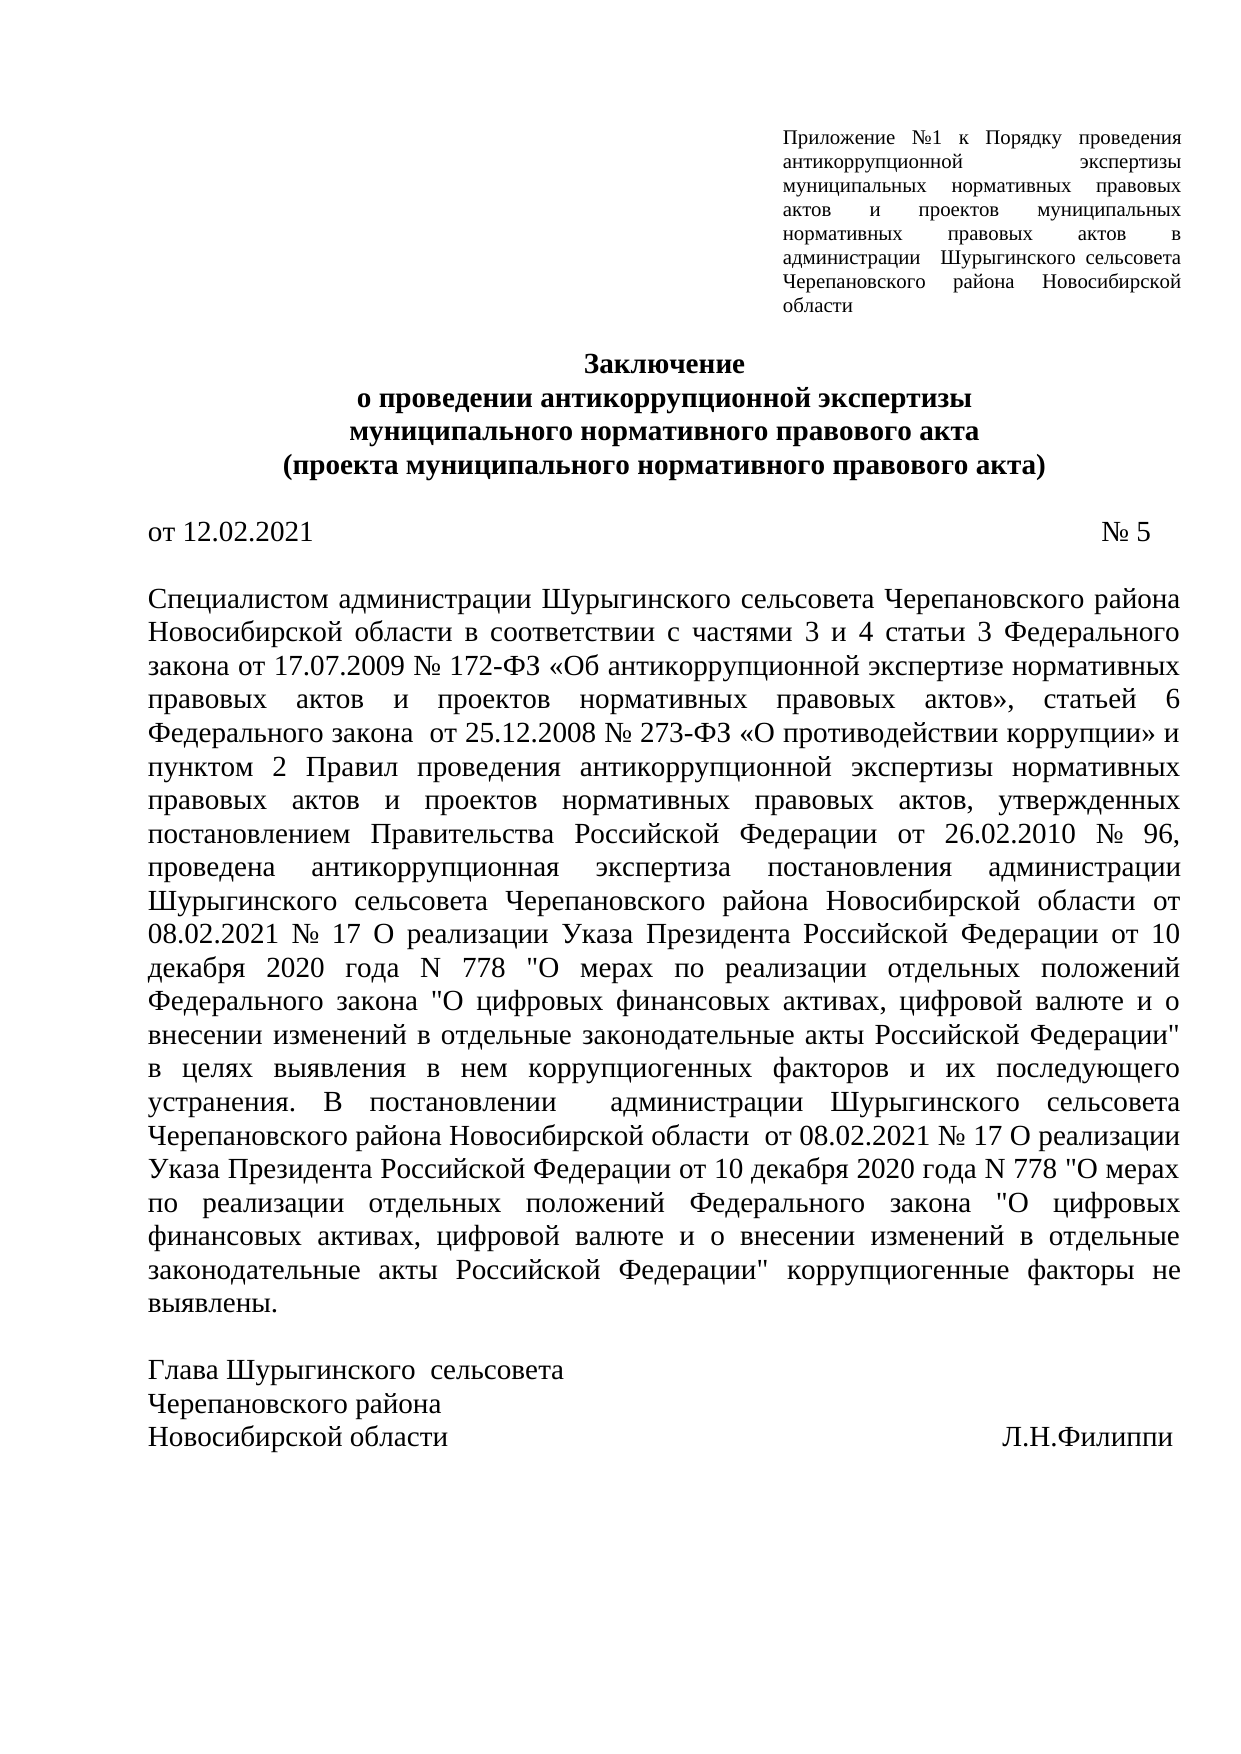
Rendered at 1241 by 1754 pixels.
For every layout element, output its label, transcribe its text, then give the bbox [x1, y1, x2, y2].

text Новосибирской области Л.Н.Филиппи [148, 1419, 1181, 1453]
text Глава Шурыгинского сельсовета [148, 1352, 1181, 1386]
title от 12.02.2021 № 5 [148, 514, 1181, 547]
text Заключение [148, 346, 1181, 380]
text о проведении антикоррупционной экспертизы [148, 380, 1181, 413]
text муниципального нормативного правового акта [148, 413, 1181, 447]
text (проекта муниципального нормативного правового акта) [148, 447, 1181, 480]
text Черепановского района [148, 1386, 1181, 1419]
text Специалистом администрации Шурыгинского сельсовета Черепановского района Новосибирской области в соответствии с частями 3 и 4 статьи 3 Федерального закона от 17.07.2009 № 172-ФЗ «Об антикоррупционной экспертизе нормативных правовых актов и проектов нормативных правовых актов», статьей 6 Федерального закона от 25.12.2008 № 273-ФЗ «О противодействии коррупции» и пунктом 2 Правил проведения антикоррупционной экспертизы нормативных правовых актов и проектов нормативных правовых актов, утвержденных постановлением Правительства Российской Федерации от 26.02.2010 № 96, проведена антикоррупционная экспертиза постановления администрации Шурыгинского сельсовета Черепановского района Новосибирской области от 08.02.2021 № 17 О реализации Указа Президента Российской Федерации от 10 декабря 2020 года N 778 "О мерах по реализации отдельных положений Федерального закона "О цифровых финансовых активах, цифровой валюте и о внесении изменений в отдельные законодательные акты Российской Федерации" в целях выявления в нем коррупциогенных факторов и их последующего устранения. В постановлении администрации Шурыгинского сельсовета Черепановского района Новосибирской области от 08.02.2021 № 17 О реализации Указа Президента Российской Федерации от 10 декабря 2020 года N 778 "О мерах по реализации отдельных положений Федерального закона "О цифровых финансовых активах, цифровой валюте и о внесении изменений в отдельные законодательные акты Российской Федерации" коррупциогенные факторы не выявлены. [148, 581, 1181, 1319]
text Приложение №1 к Порядку проведения антикоррупционной экспертизы муниципальных нормативных правовых актов и проектов муниципальных нормативных правовых актов в администрации Шурыгинского сельсовета Черепановского района Новосибирской области [783, 125, 1181, 317]
